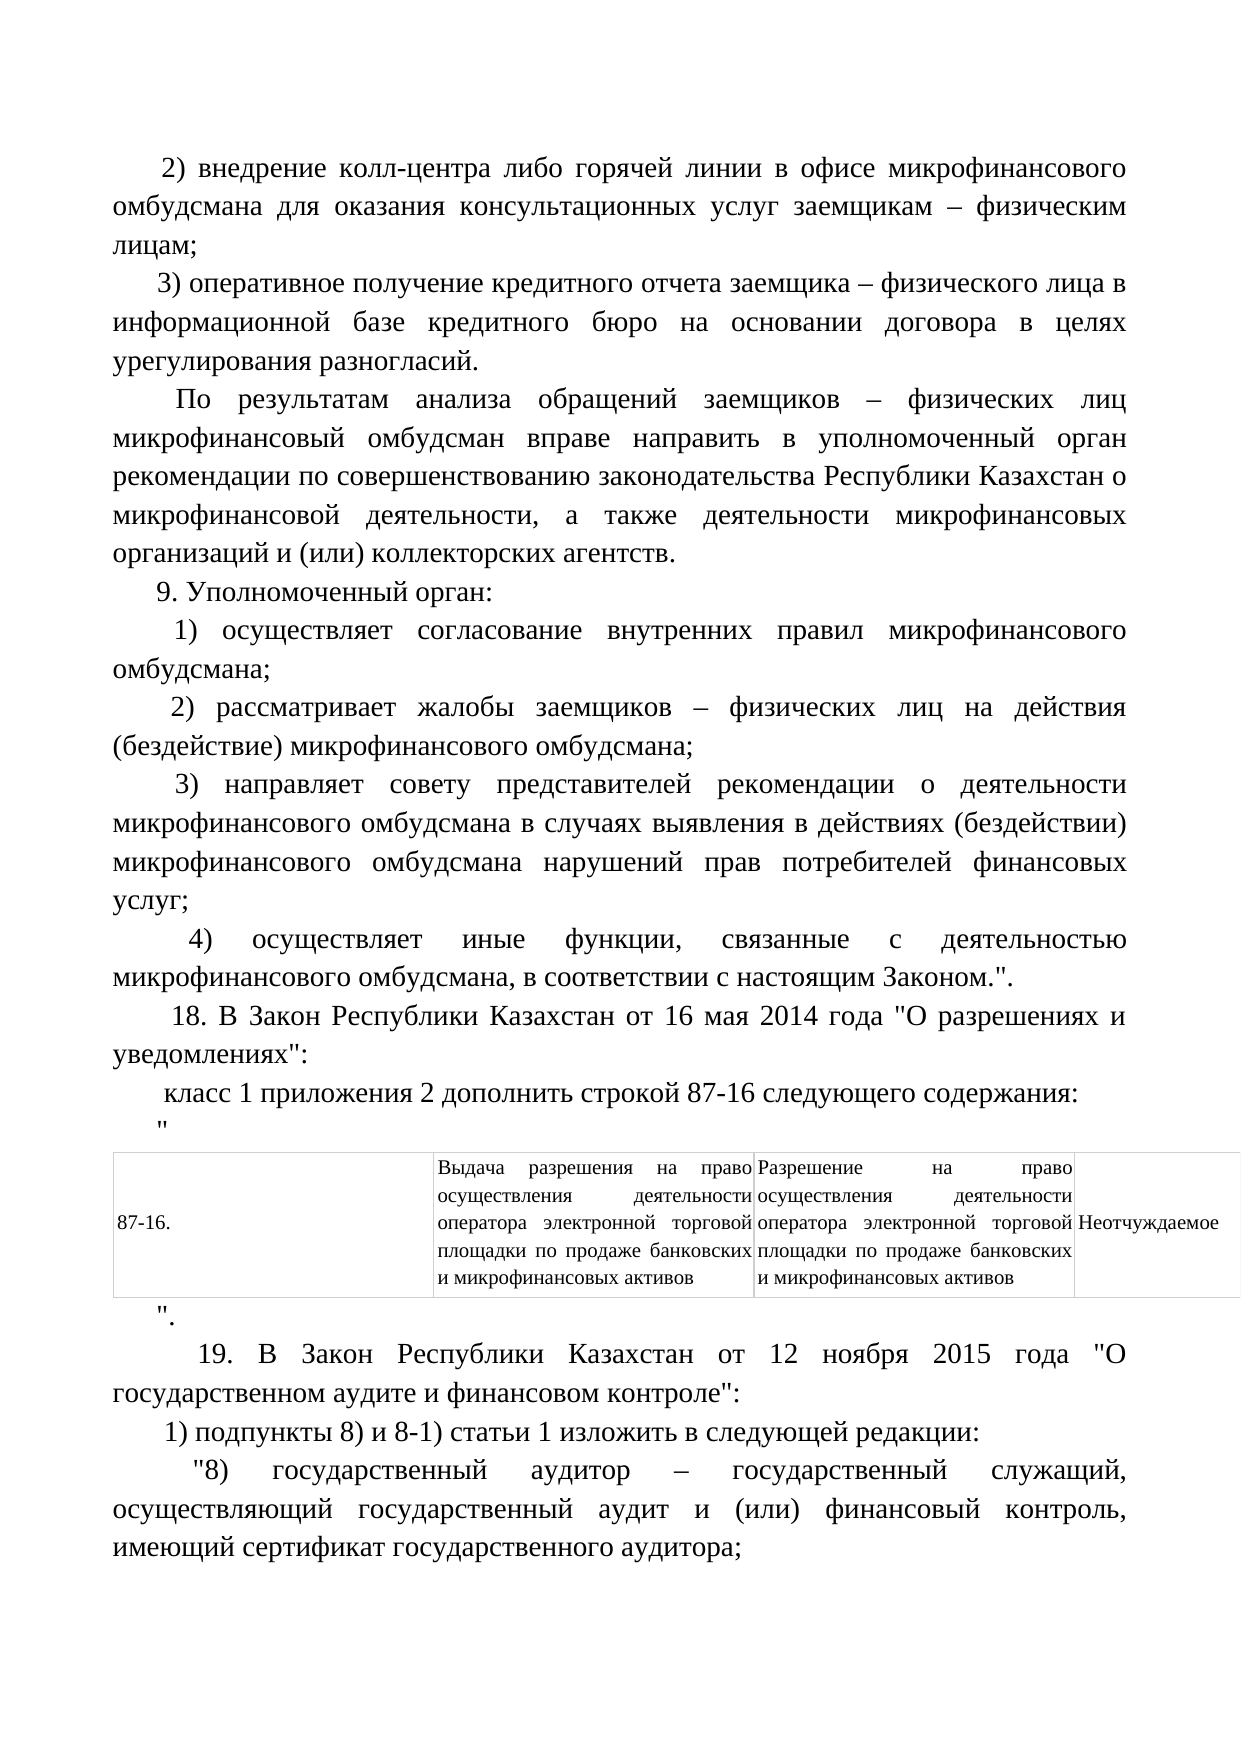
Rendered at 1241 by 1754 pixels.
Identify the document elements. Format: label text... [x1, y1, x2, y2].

text 18. В Закон Республики Казахстан от 16 мая 2014 года "О разрешениях и уведомлениях": [112, 998, 1128, 1070]
text 2) внедрение колл-центра либо горячей линии в офисе микрофинансового омбудсмана для оказания консультационных услуг заемщикам – физическим лицам; [112, 150, 1128, 261]
text 1) подпункты 8) и 8-1) статьи 1 изложить в следующей редакции: [112, 1414, 1128, 1447]
text 19. В Закон Республики Казахстан от 12 ноября 2015 года "О государственном аудите и финансовом контроле": [112, 1337, 1128, 1409]
text 9. Уполномоченный орган: [112, 574, 1128, 607]
text класс 1 приложения 2 дополнить строкой 87-16 следующего содержания: [112, 1075, 1128, 1108]
text ". [112, 1298, 1128, 1332]
text 3) направляет совету представителей рекомендации о деятельности микрофинансового омбудсмана в случаях выявления в действиях (бездействии) микрофинансового омбудсмана нарушений прав потребителей финансовых услуг; [112, 767, 1128, 916]
text "8) государственный аудитор – государственный служащий, осуществляющий государственный аудит и (или) финансовый контроль, имеющий сертификат государственного аудитора; [112, 1452, 1128, 1563]
text 4) осуществляет иные функции, связанные с деятельностью микрофинансового омбудсмана, в соответствии с настоящим Законом.". [112, 921, 1128, 993]
table_header Выдача разрешения на право осуществления деятельности оператора электронной торговой площадки по продаже банковских и микрофинансовых активов [434, 1153, 753, 1297]
table_header Разрешение на право осуществления деятельности оператора электронной торговой площадки по продаже банковских и микрофинансовых активов [755, 1153, 1074, 1297]
text 2) рассматривает жалобы заемщиков – физических лиц на действия (бездействие) микрофинансового омбудсмана; [112, 689, 1128, 762]
text По результатам анализа обращений заемщиков – физических лиц микрофинансовый омбудсман вправе направить в уполномоченный орган рекомендации по совершенствованию законодательства Республики Казахстан о микрофинансовой деятельности, а также деятельности микрофинансовых организаций и (или) коллекторских агентств. [112, 381, 1128, 569]
table_header 87-16. [114, 1153, 433, 1297]
text " [112, 1113, 1128, 1147]
text 1) осуществляет согласование внутренних правил микрофинансового омбудсмана; [112, 612, 1128, 684]
text 3) оперативное получение кредитного отчета заемщика – физического лица в информационной базе кредитного бюро на основании договора в целях урегулирования разногласий. [112, 266, 1128, 376]
table_header Неотчуждаемое [1075, 1153, 1240, 1297]
